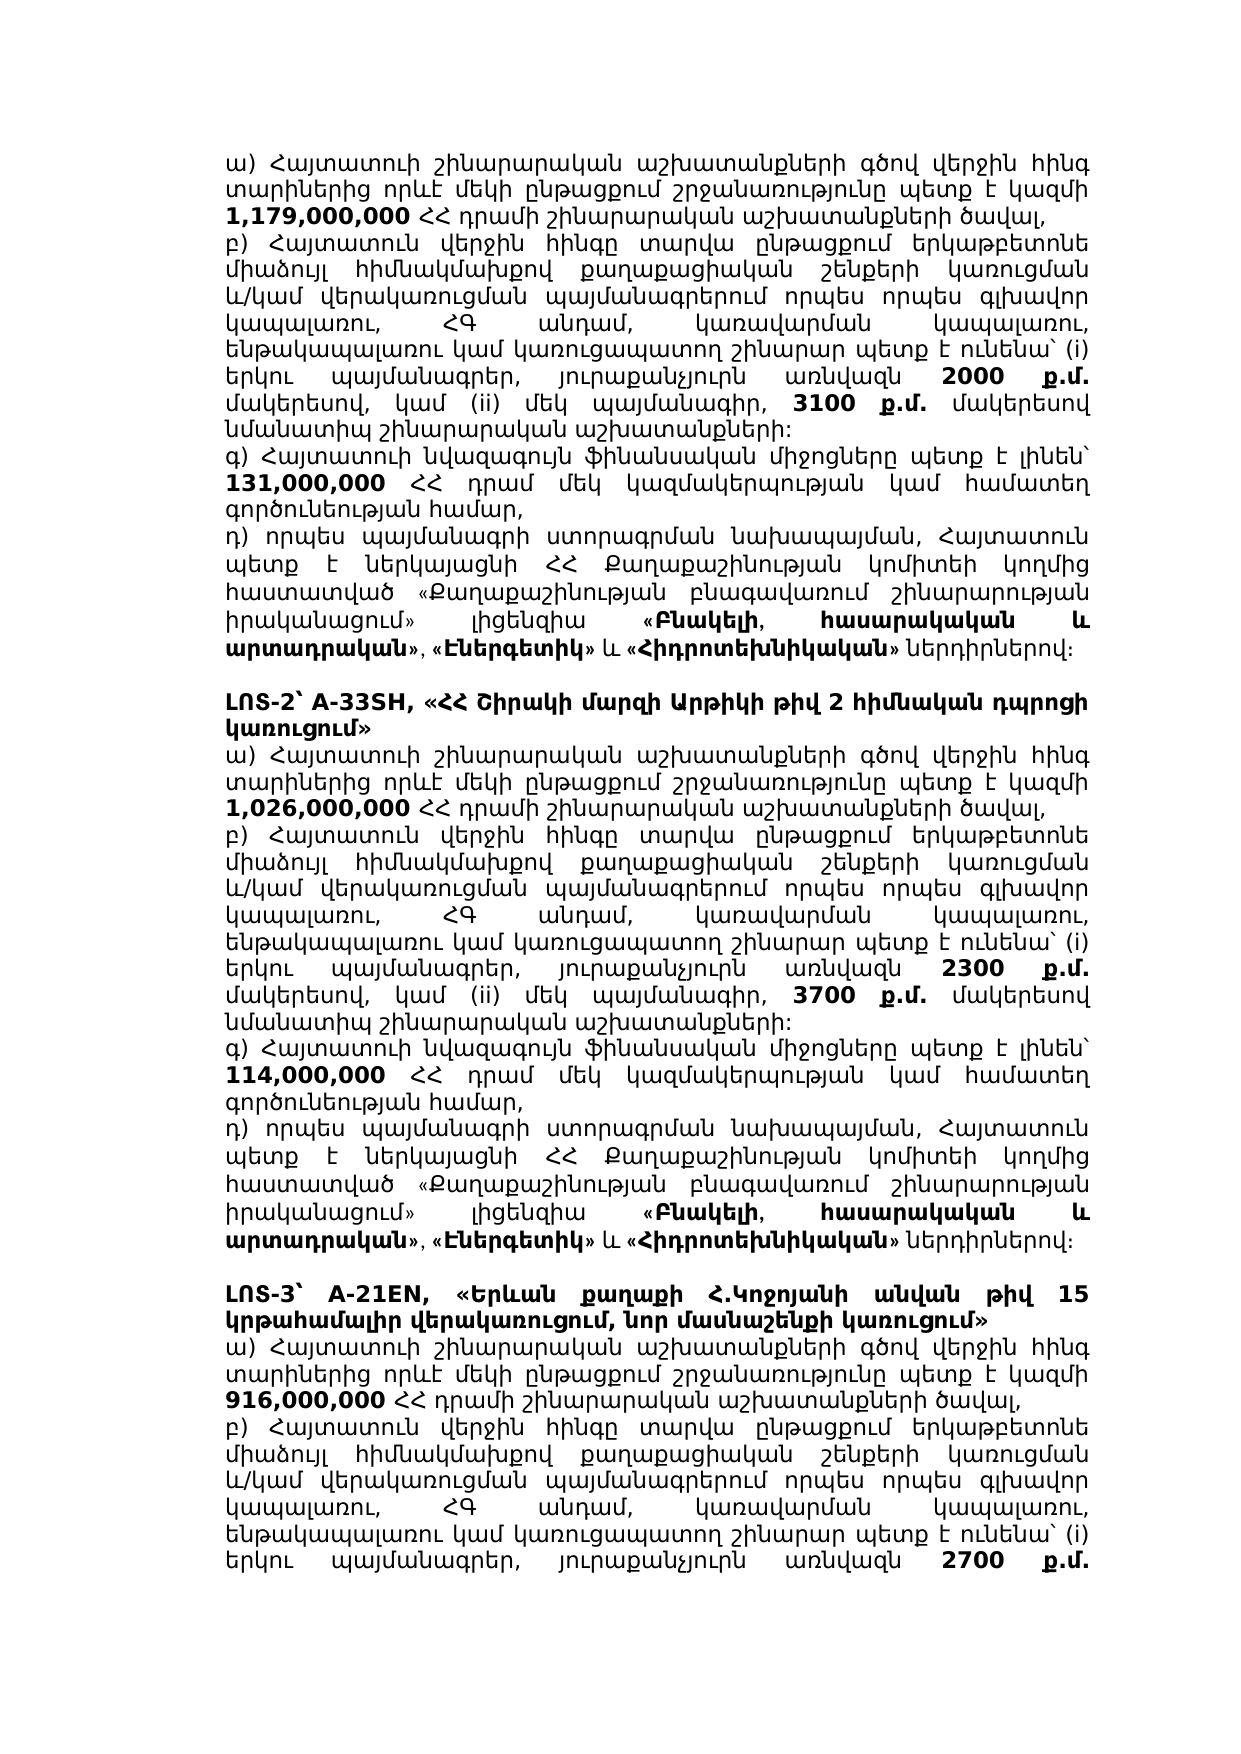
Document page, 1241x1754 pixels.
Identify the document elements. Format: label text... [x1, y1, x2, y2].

text ԼՈՏ-2՝ A-33SH, «ՀՀ Շիրակի մարզի Արթիկի թիվ 2 հիմնական դպրոցի կառուցում» [225, 689, 1090, 742]
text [225, 1414, 1090, 1574]
text ԼՈՏ-3՝ A-21EN, «Երևան քաղաքի Հ.Կոջոյանի անվան թիվ 15 կրթահամալիր վերակառուցում, նոր մասնաշենքի կառուցում» [225, 1281, 1090, 1334]
text գ) Հայտատուի նվազագույն ֆինանսական միջոցները պետք է լինեն՝ 131,000,000 ՀՀ դրամ մեկ կազմակերպության կամ համատեղ գործունեության համար, [225, 443, 1090, 523]
text գ) Հայտատուի նվազագույն ֆինանսական միջոցները պետք է լինեն՝ 114,000,000 ՀՀ դրամ մեկ կազմակերպության կամ համատեղ գործունեության համար, [225, 1035, 1090, 1115]
text բ) Հայտատուն վերջին հինգը տարվա ընթացքում երկաթբետոնե միաձույլ հիմնակմախքով քաղաքացիական շենքերի կառուցման և/կամ վերակառուցման պայմանագրերում որպես որպես գլխավոր կապալառու, ՀԳ անդամ, կառավարման կապալառու, ենթակապալառու կամ կառուցապատող շինարար պետք է ունենա՝ (i) երկու պայմանագրեր, յուրաքանչյուրն առնվազն 2000 ք.մ. մակերեսով, կամ (ii) մեկ պայմանագիր, 3100 ք.մ. մակերեսով նմանատիպ շինարարական աշխատանքների: [225, 230, 1090, 443]
text ա) Հայտատուի շինարարական աշխատանքների գծով վերջին հինգ տարիներից որևէ մեկի ընթացքում շրջանառությունը պետք է կազմի 1,179,000,000 ՀՀ դրամի շինարարական աշխատանքների ծավալ, [225, 150, 1090, 230]
text ա) Հայտատուի շինարարական աշխատանքների գծով վերջին հինգ տարիներից որևէ մեկի ընթացքում շրջանառությունը պետք է կազմի 916,000,000 ՀՀ դրամի շինարարական աշխատանքների ծավալ, [225, 1334, 1090, 1414]
text ա) Հայտատուի շինարարական աշխատանքների գծով վերջին հինգ տարիներից որևէ մեկի ընթացքում շրջանառությունը պետք է կազմի 1,026,000,000 ՀՀ դրամի շինարարական աշխատանքների ծավալ, [225, 742, 1090, 822]
text բ) Հայտատուն վերջին հինգը տարվա ընթացքում երկաթբետոնե միաձույլ հիմնակմախքով քաղաքացիական շենքերի կառուցման և/կամ վերակառուցման պայմանագրերում որպես որպես գլխավոր կապալառու, ՀԳ անդամ, կառավարման կապալառու, ենթակապալառու կամ կառուցապատող շինարար պետք է ունենա՝ (i) երկու պայմանագրեր, յուրաքանչյուրն առնվազն 2300 ք.մ. մակերեսով, կամ (ii) մեկ պայմանագիր, 3700 ք.մ. մակերեսով նմանատիպ շինարարական աշխատանքների: [225, 822, 1090, 1035]
